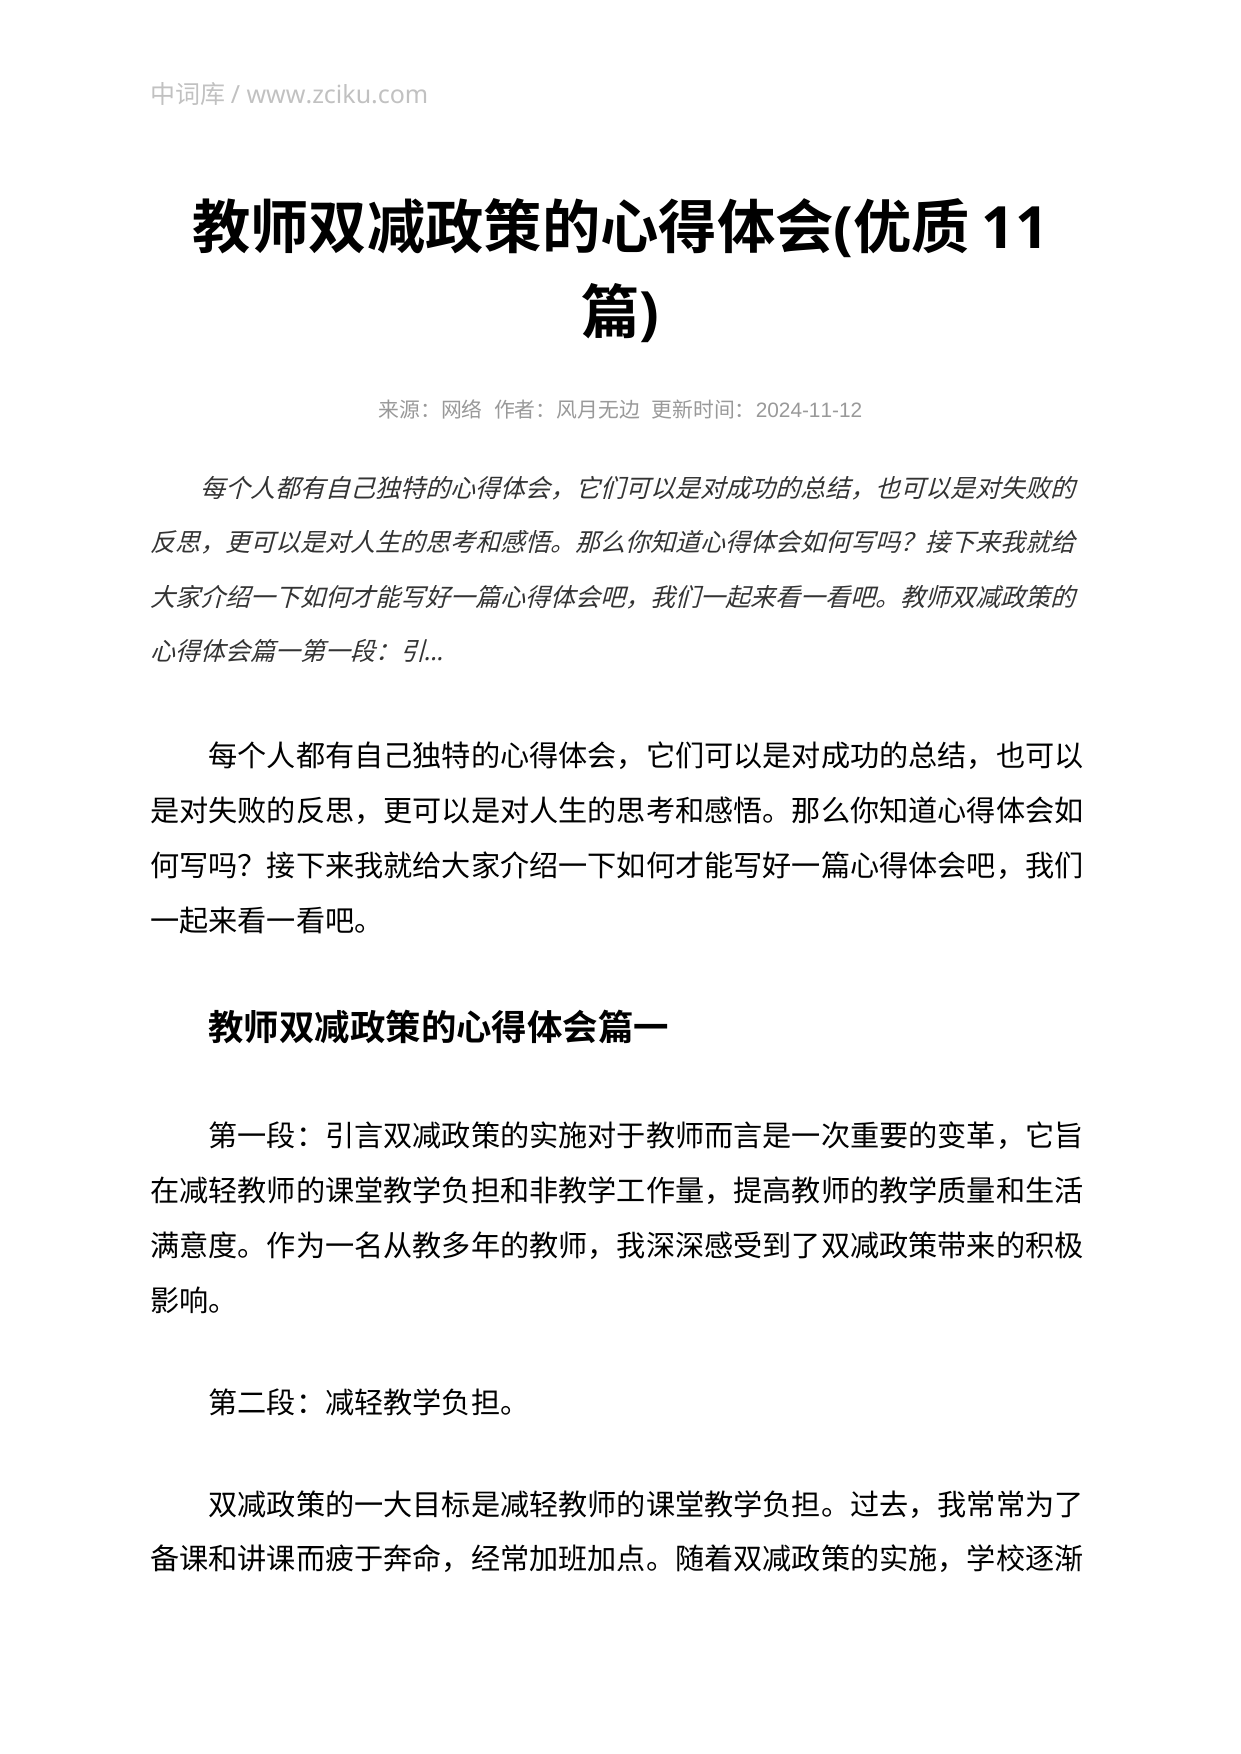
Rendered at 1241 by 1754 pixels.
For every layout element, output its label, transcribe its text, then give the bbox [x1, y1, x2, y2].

text 教师双减政策的心得体会篇一 [150, 999, 1090, 1051]
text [150, 1481, 1090, 1578]
text 每个人都有自己独特的心得体会，它们可以是对成功的总结，也可以是对失败的反思，更可以是对人生的思考和感悟。那么你知道心得体会如何写吗？接下来我就给大家介绍一下如何才能写好一篇心得体会吧，我们一起来看一看吧。教师双减政策的心得体会篇一第一段：引... [150, 468, 1090, 668]
text 来源：网络 作者：风月无边 更新时间：2024-11-12 [150, 398, 1090, 422]
text 第一段：引言双减政策的实施对于教师而言是一次重要的变革，它旨在减轻教师的课堂教学负担和非教学工作量，提高教师的教学质量和生活满意度。作为一名从教多年的教师，我深深感受到了双减政策带来的积极影响。 [150, 1113, 1090, 1320]
text 每个人都有自己独特的心得体会，它们可以是对成功的总结，也可以是对失败的反思，更可以是对人生的思考和感悟。那么你知道心得体会如何写吗？接下来我就给大家介绍一下如何才能写好一篇心得体会吧，我们一起来看一看吧。 [150, 733, 1090, 940]
subtitle 教师双减政策的心得体会(优质11篇) [150, 181, 1090, 351]
text 第二段：减轻教学负担。 [150, 1379, 1090, 1422]
